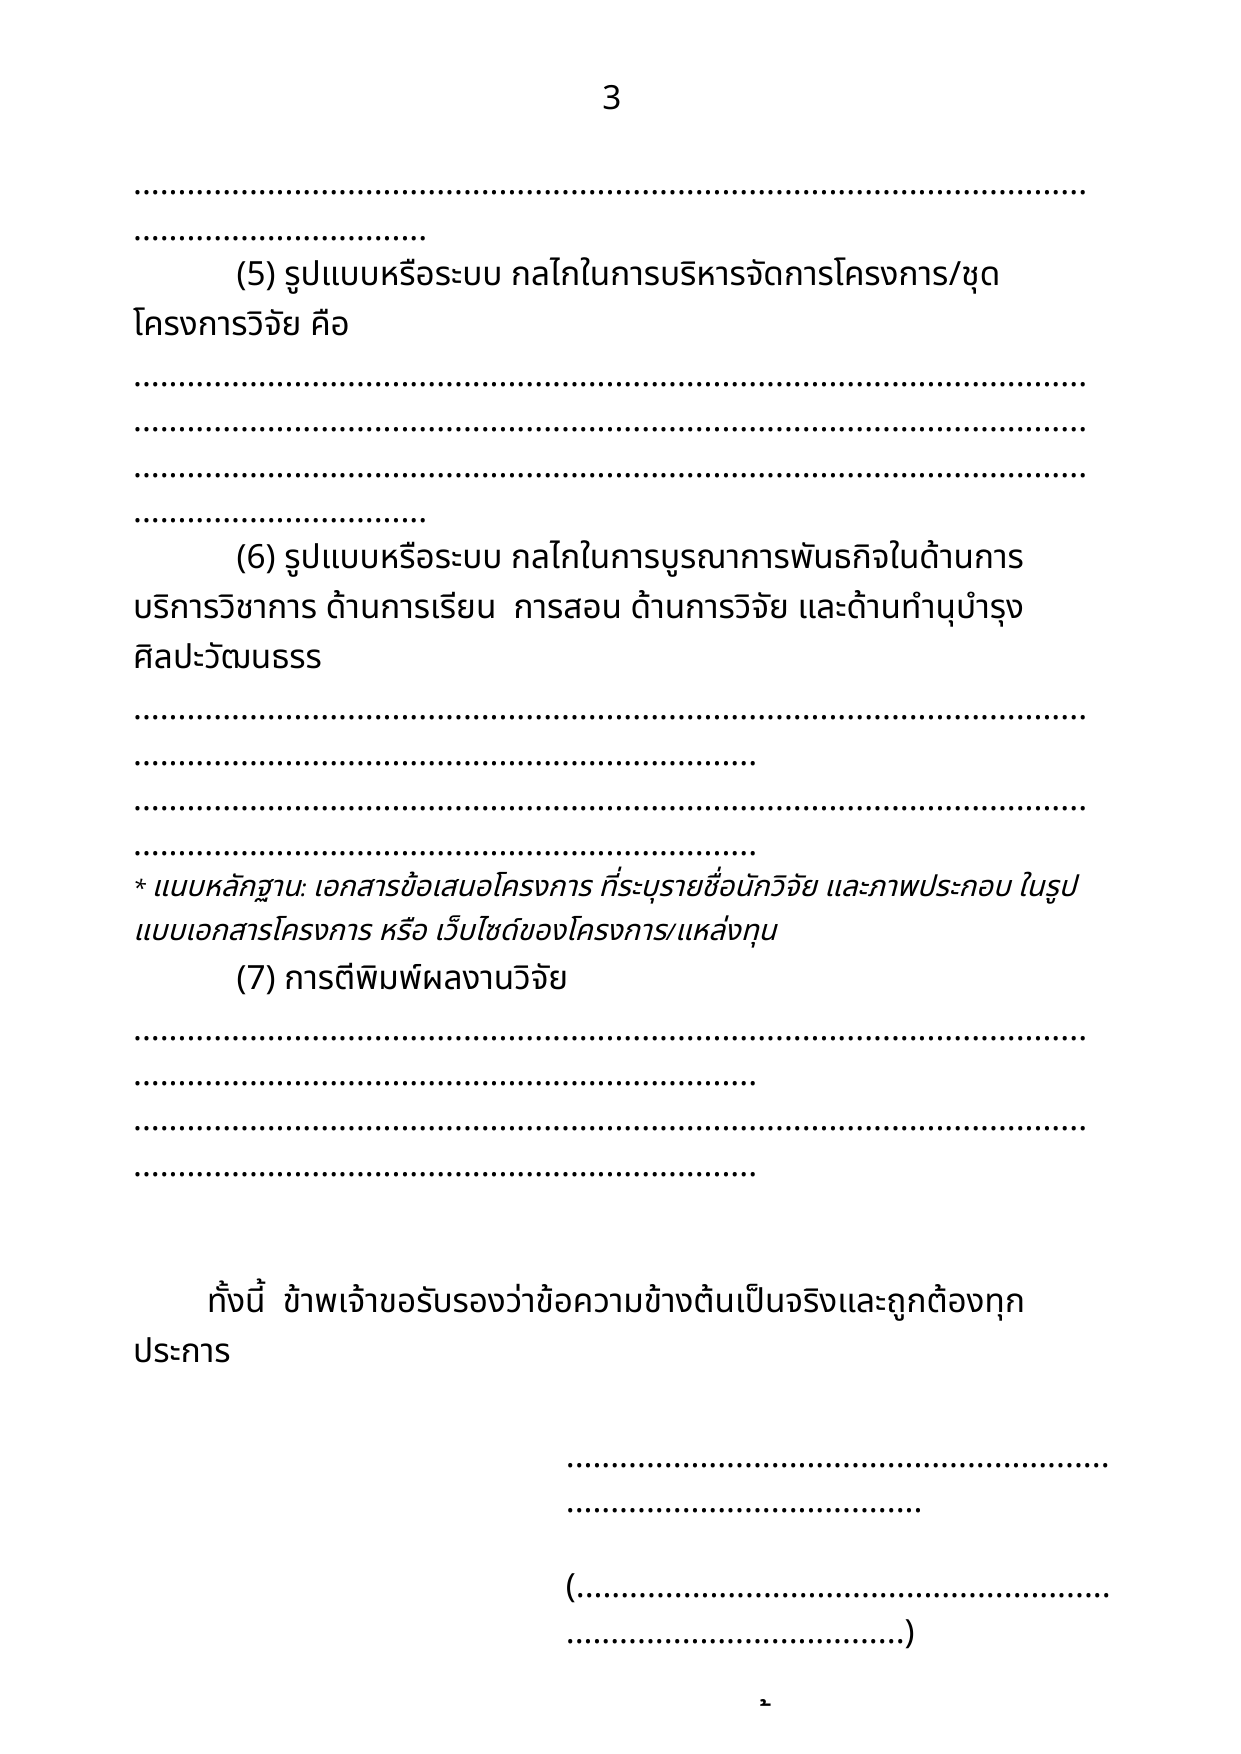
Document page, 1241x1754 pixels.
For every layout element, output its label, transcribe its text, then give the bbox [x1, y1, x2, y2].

text ................................................................................................................................................................................. [133, 775, 1090, 866]
text ................................................................................................................................................................................. [133, 684, 1090, 775]
text ................................................................................................................................................................................. [133, 1004, 1090, 1095]
text * แนบหลักฐาน: เอกสารข้อเสนอโครงการ ที่ระบุรายชื่อนักวิจัย และภาพประกอบ ในรูปแบบเอกสารโครงการ หรือ เว็บไซด์ของโครงการ/แหล่งทุน [133, 866, 1090, 954]
text ทั้งนี้ ข้าพเจ้าขอรับรองว่าข้อความข้างต้นเป็นจริงและถูกต้องทุกประการ [133, 1277, 1090, 1378]
text (5) รูปแบบหรือระบบ กลไกในการบริหารจัดการโครงการ/ชุดโครงการวิจัย คือ [133, 250, 1090, 351]
text (7) การตีพิมพ์ผลงานวิจัย [133, 954, 1090, 1004]
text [133, 159, 1090, 250]
text (6) รูปแบบหรือระบบ กลไกในการบูรณาการพันธกิจในด้านการบริการวิชาการ ด้านการเรียน การสอน ด้านการวิจัย และด้านทำนุบำรุงศิลปะวัฒนธรร [133, 532, 1090, 684]
text ................................................................................................................................................................................. [133, 1095, 1090, 1186]
